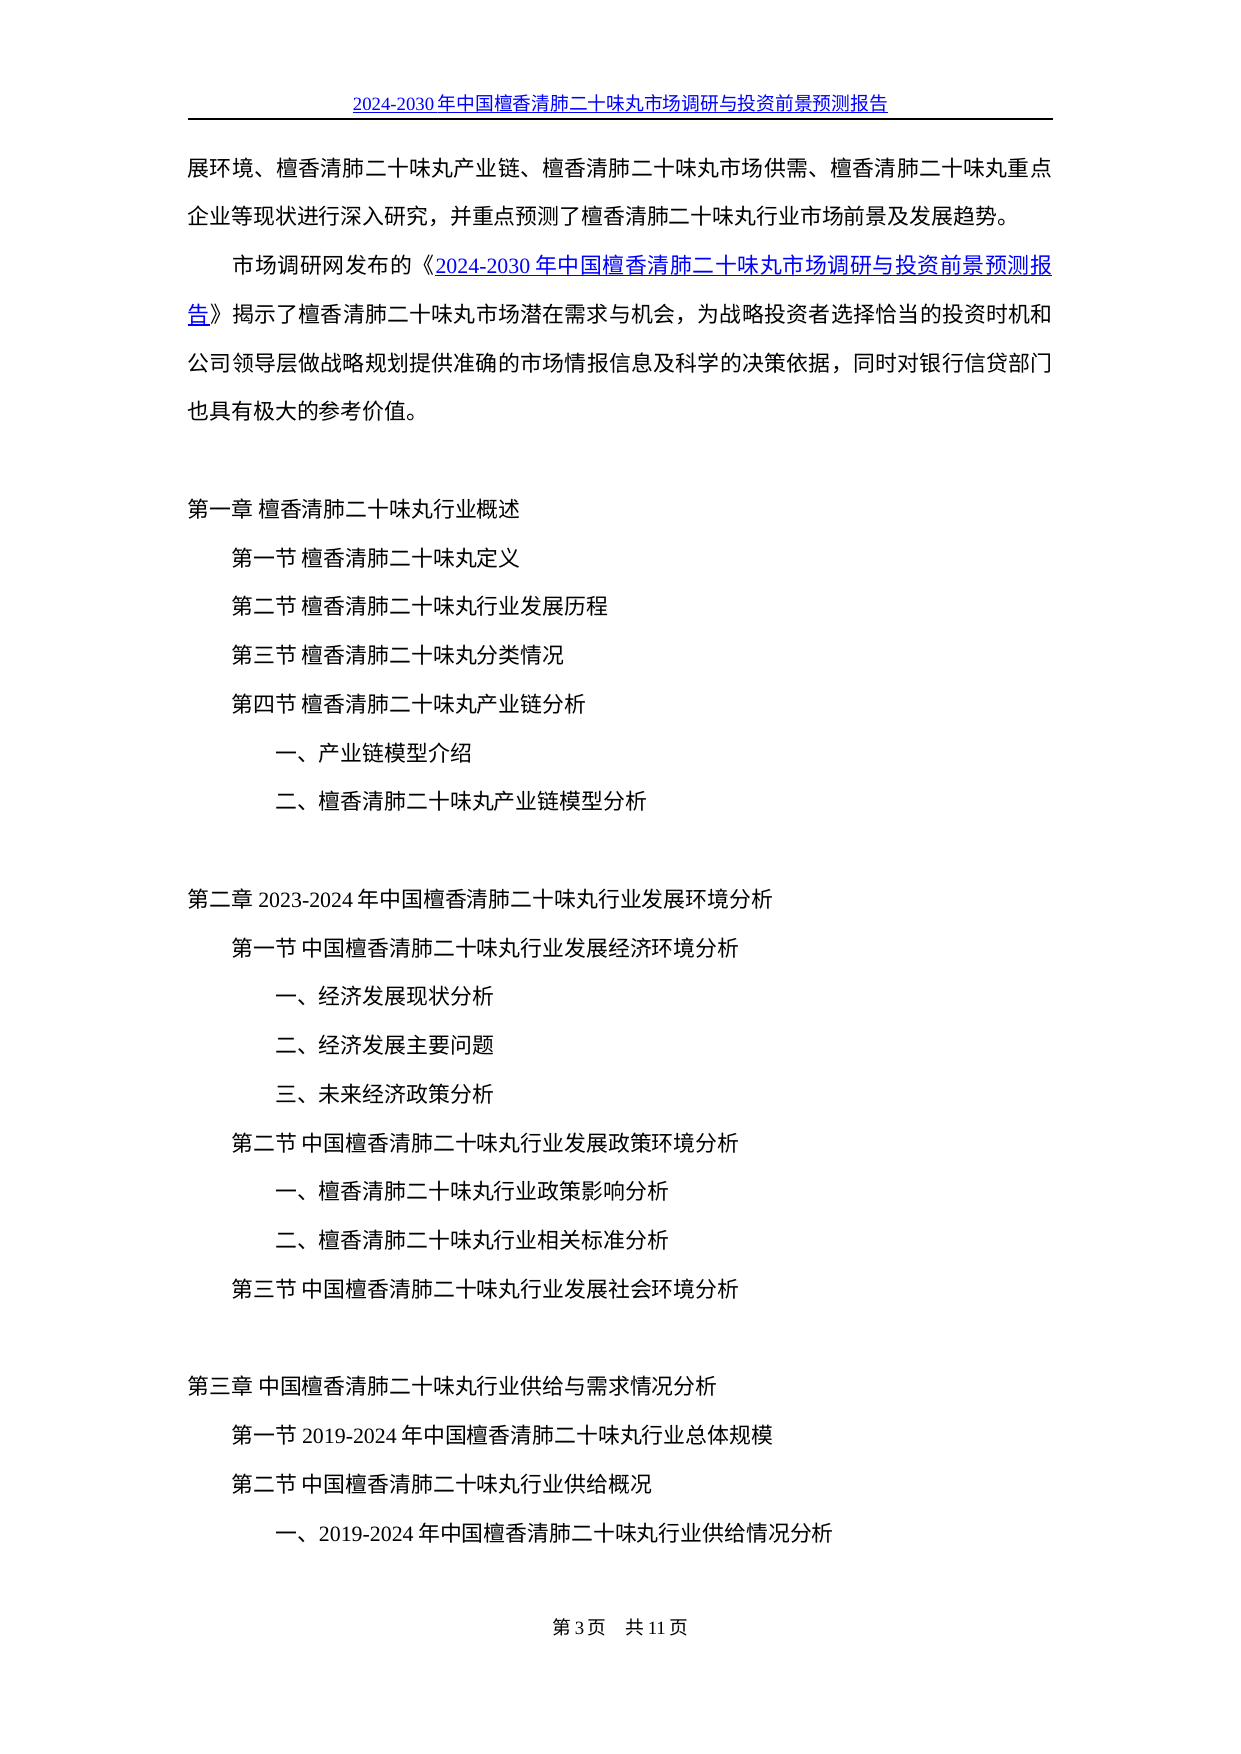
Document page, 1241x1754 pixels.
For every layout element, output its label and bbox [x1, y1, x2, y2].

text [187, 150, 1053, 1548]
